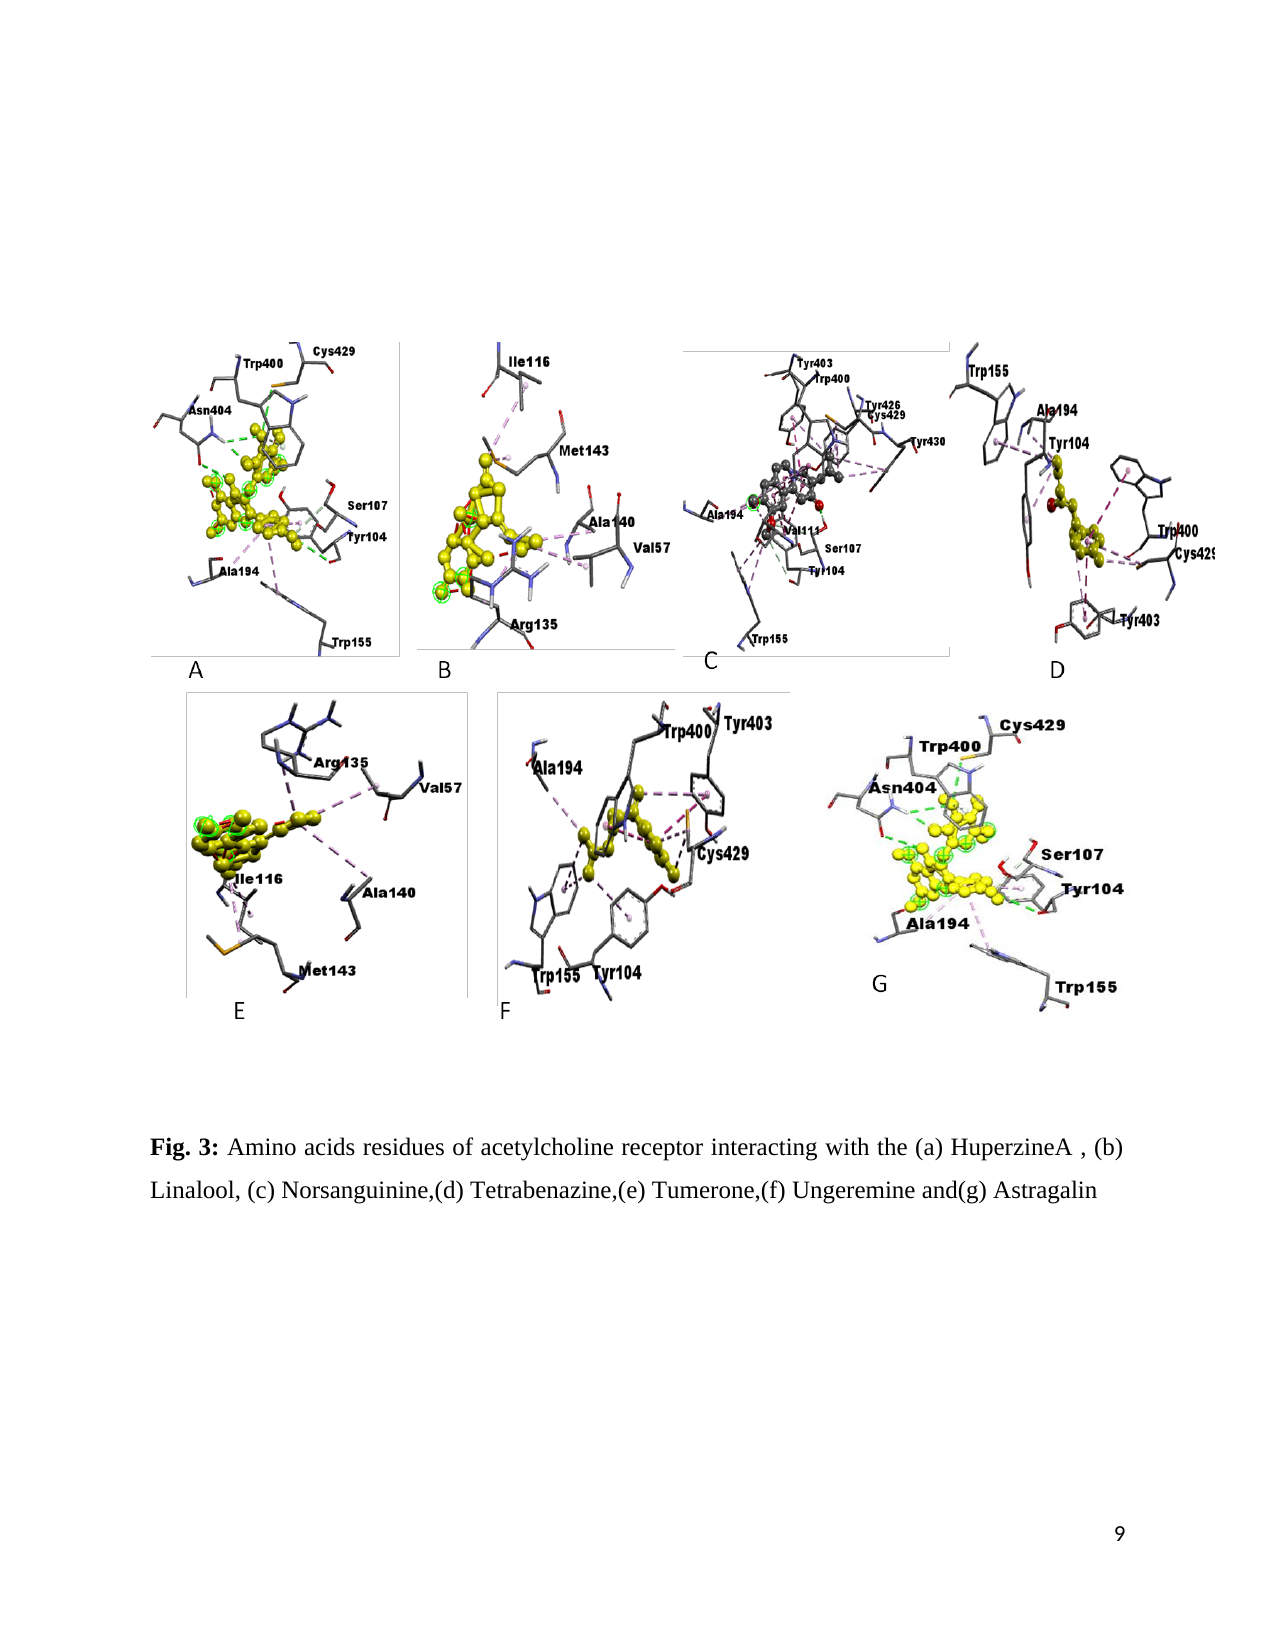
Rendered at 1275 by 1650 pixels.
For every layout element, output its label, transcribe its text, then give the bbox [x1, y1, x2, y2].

text Fig. 3: Amino acids residues of acetylcholine receptor interacting with the (a) HuperzineA , (b) Linalool, (c) Norsanguinine,(d) Tetrabenazine,(e) Tumerone,(f) Ungeremine and(g) Astragalin [150, 1132, 1125, 1204]
picture [150, 341, 1215, 1034]
